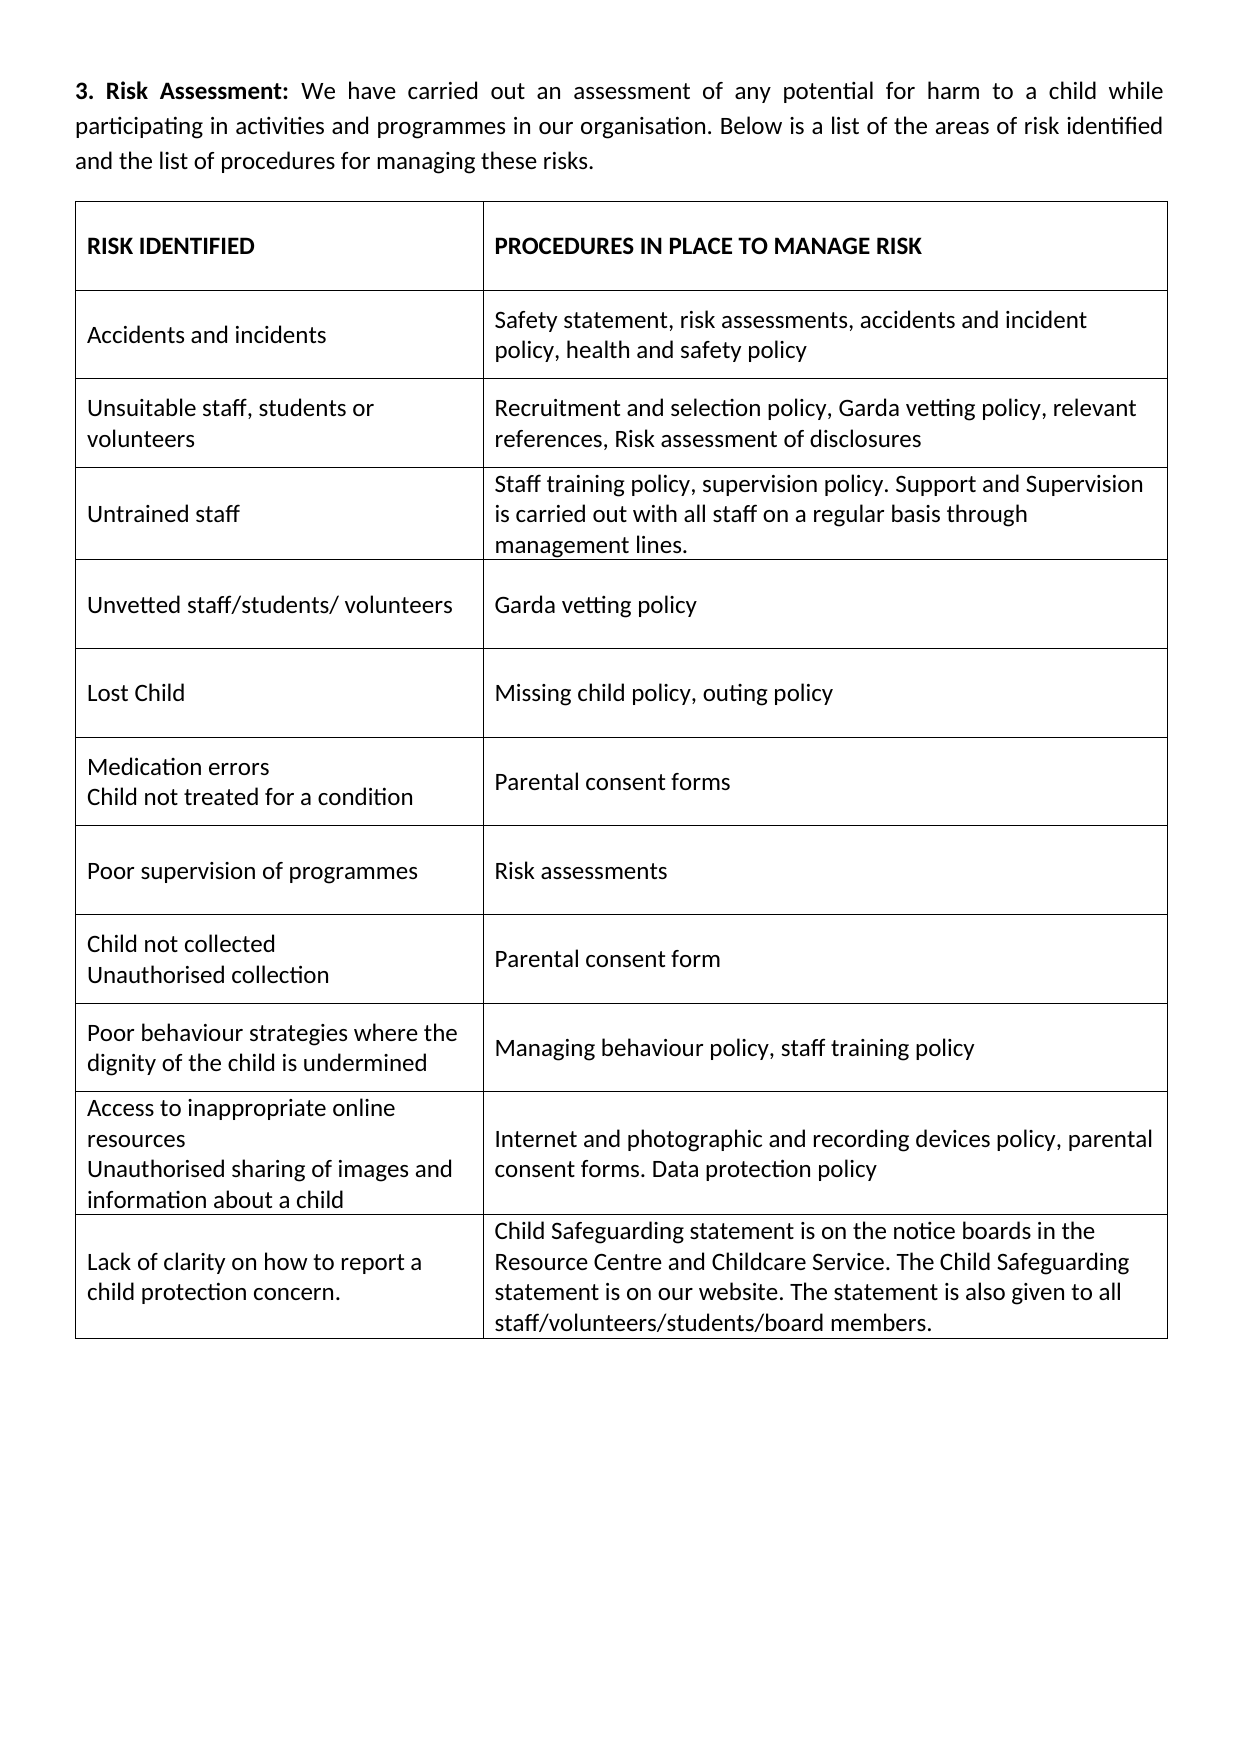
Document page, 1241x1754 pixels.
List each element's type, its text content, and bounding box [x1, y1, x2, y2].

table_cell Lack of clarity on how to report a child protection concern. [76, 1215, 483, 1337]
table_cell Parental consent forms [484, 738, 1167, 825]
table_cell Untrained staff [76, 468, 483, 559]
text 3. Risk Assessment: We have carried out an assessment of any potential for harm to a child while participating in activities and programmes in our organisation. Below is a list of the areas of risk identified and the list of procedures for managing these risks. [75, 75, 1165, 176]
table_cell Parental consent form [484, 915, 1167, 1003]
table_cell Poor supervision of programmes [76, 826, 483, 914]
table_cell Staff training policy, supervision policy. Support and Supervision is carried out with all staff on a regular basis through management lines. [484, 468, 1167, 559]
table_header RISK IDENTIFIED [76, 202, 483, 289]
table_cell Medication errors Child not treated for a condition [76, 738, 483, 825]
table_cell Risk assessments [484, 826, 1167, 914]
table_cell Child Safeguarding statement is on the notice boards in the Resource Centre and Childcare Service. The Child Safeguarding statement is on our website. The statement is also given to all staff/volunteers/students/board members. [484, 1215, 1167, 1337]
table_cell Safety statement, risk assessments, accidents and incident policy, health and safety policy [484, 291, 1167, 378]
table_cell Access to inappropriate online resources Unauthorised sharing of images and information about a child [76, 1092, 483, 1214]
table_cell Garda vetting policy [484, 560, 1167, 648]
table_cell Unvetted staff/students/ volunteers [76, 560, 483, 648]
table_cell Internet and photographic and recording devices policy, parental consent forms. Data protection policy [484, 1092, 1167, 1214]
table_cell Lost Child [76, 649, 483, 737]
table_cell Poor behaviour strategies where the dignity of the child is undermined [76, 1004, 483, 1091]
table_header PROCEDURES IN PLACE TO MANAGE RISK [484, 202, 1167, 289]
table_cell Accidents and incidents [76, 291, 483, 378]
table_cell Child not collected Unauthorised collection [76, 915, 483, 1003]
table_cell Unsuitable staff, students or volunteers [76, 379, 483, 467]
table_cell Managing behaviour policy, staff training policy [484, 1004, 1167, 1091]
table_cell Recruitment and selection policy, Garda vetting policy, relevant references, Risk assessment of disclosures [484, 379, 1167, 467]
table_cell Missing child policy, outing policy [484, 649, 1167, 737]
